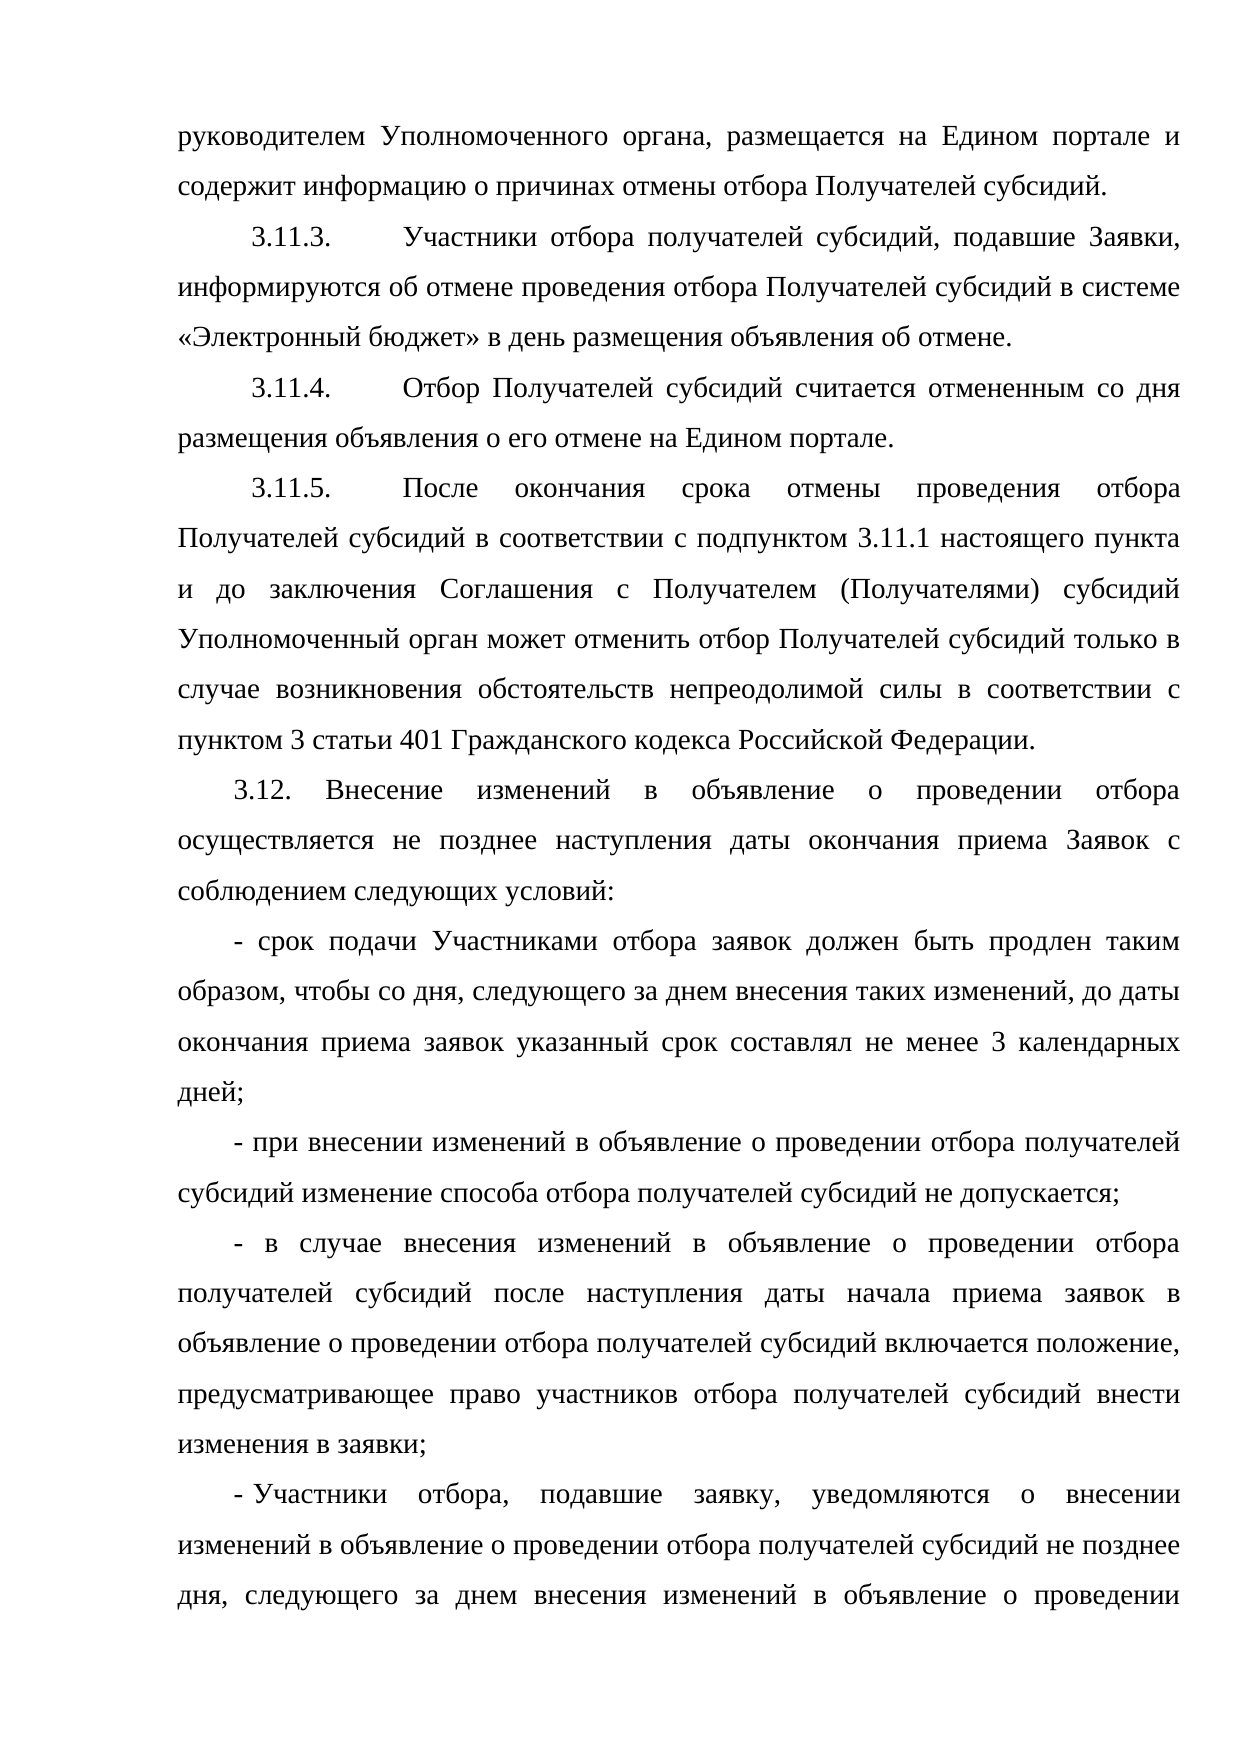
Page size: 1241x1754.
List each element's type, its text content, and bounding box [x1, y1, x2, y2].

text 3.11.5. После окончания срока отмены проведения отбора Получателей субсидий в соответствии с подпунктом 3.11.1 настоящего пункта и до заключения Соглашения с Получателем (Получателями) субсидий Уполномоченный орган может отменить отбор Получателей субсидий только в случае возникновения обстоятельств непреодолимой силы в соответствии с пунктом 3 статьи 401 Гражданского кодекса Российской Федерации. [177, 470, 1181, 755]
text - срок подачи Участниками отбора заявок должен быть продлен таким образом, чтобы со дня, следующего за днем внесения таких изменений, до даты окончания приема заявок указанный срок составлял не менее 3 календарных дней; [177, 923, 1181, 1108]
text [177, 1477, 1181, 1611]
text 3.12. Внесение изменений в объявление о проведении отбора осуществляется не позднее наступления даты окончания приема Заявок с соблюдением следующих условий: [177, 772, 1181, 906]
text 3.11.4. Отбор Получателей субсидий считается отмененным со дня размещения объявления о его отмене на Едином портале. [177, 370, 1181, 453]
text - при внесении изменений в объявление о проведении отбора получателей субсидий изменение способа отбора получателей субсидий не допускается; [177, 1124, 1181, 1208]
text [177, 118, 1181, 202]
text 3.11.3. Участники отбора получателей субсидий, подавшие Заявки, информируются об отмене проведения отбора Получателей субсидий в системе «Электронный бюджет» в день размещения объявления об отмене. [177, 219, 1181, 353]
text - в случае внесения изменений в объявление о проведении отбора получателей субсидий после наступления даты начала приема заявок в объявление о проведении отбора получателей субсидий включается положение, предусматривающее право участников отбора получателей субсидий внести изменения в заявки; [177, 1225, 1181, 1460]
